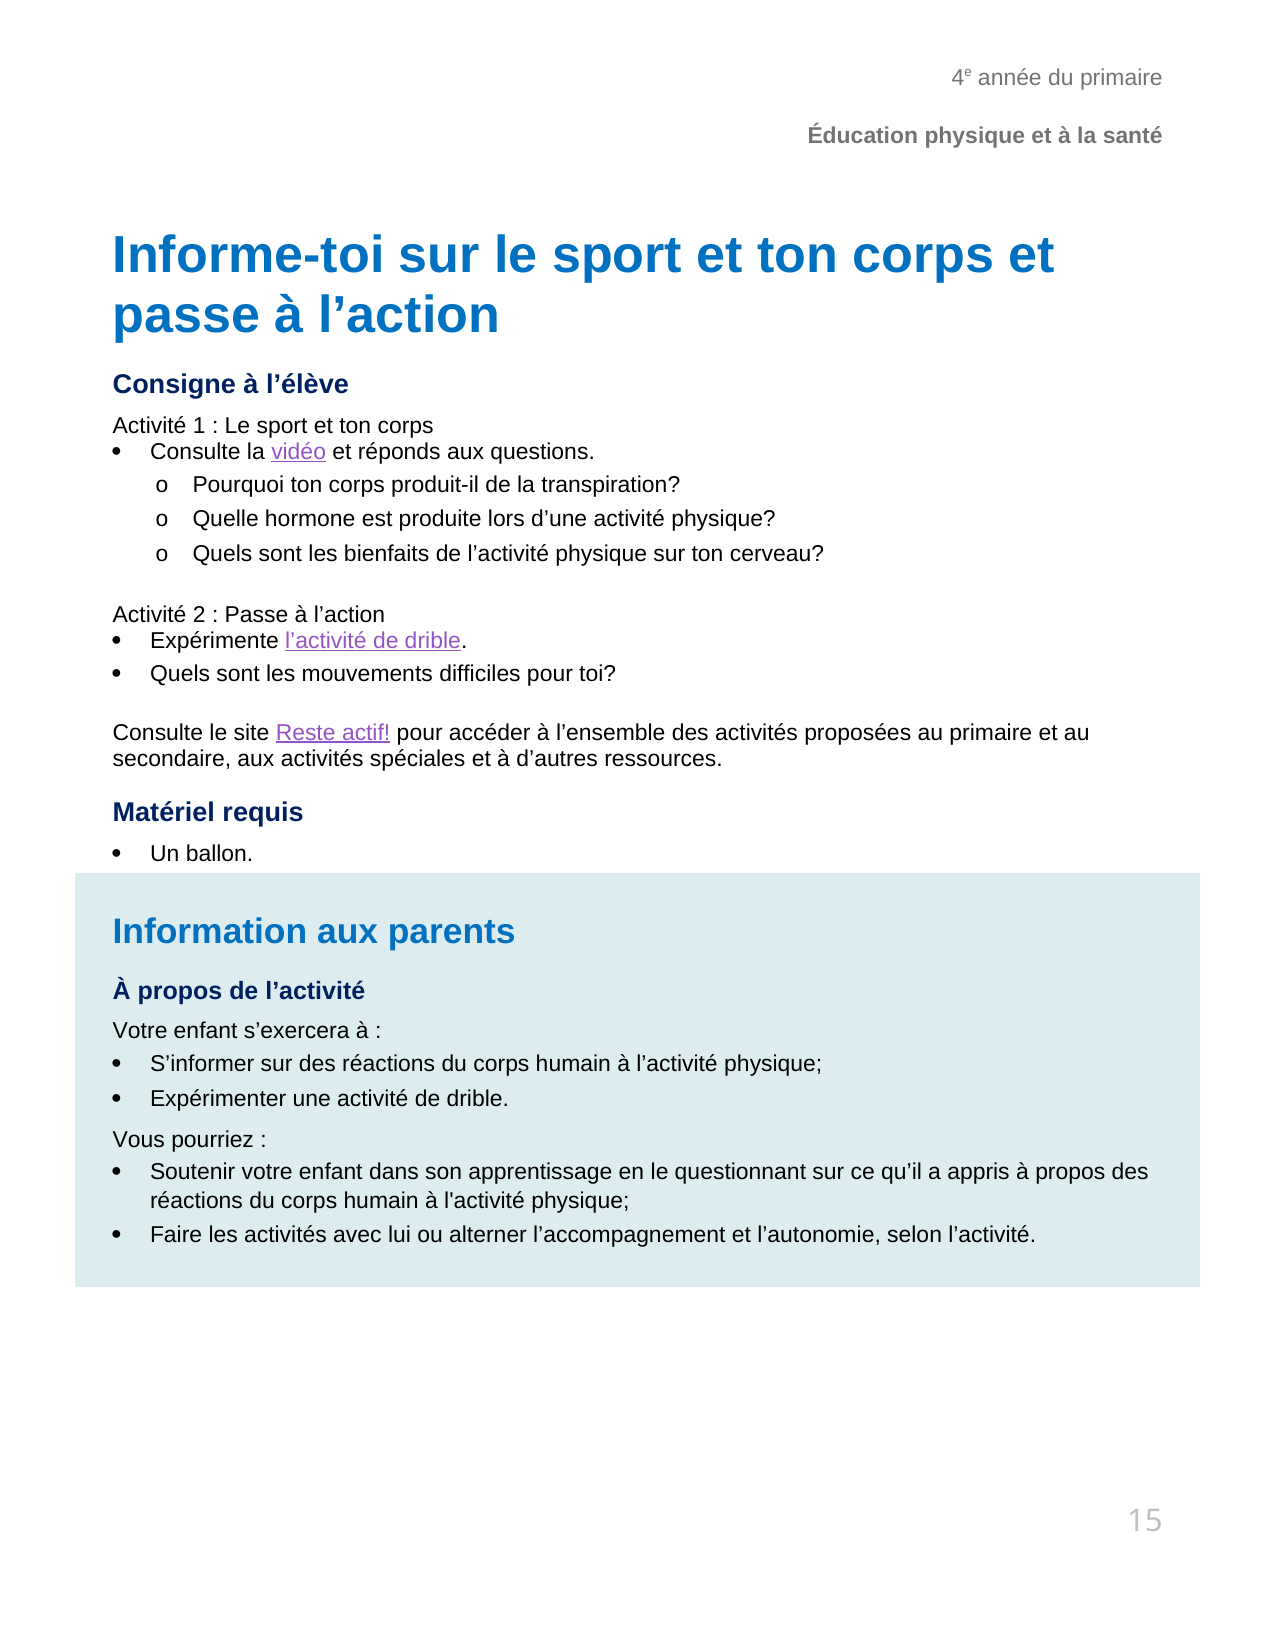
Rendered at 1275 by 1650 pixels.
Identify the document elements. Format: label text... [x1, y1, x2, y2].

text Informe-toi sur le sport et ton corps et passe à l’action [112, 223, 1162, 343]
text Activité 2 : Passe à l’action [112, 601, 1162, 627]
text Expérimente l’activité de drible. [112, 627, 1162, 653]
text Consigne à l’élève [112, 368, 1162, 399]
text Éducation physique et à la santé [112, 122, 1162, 148]
text Quels sont les bienfaits de l’activité physique sur ton cerveau? [155, 540, 1162, 568]
text Un ballon. [112, 840, 1162, 867]
text Pourquoi ton corps produit-il de la transpiration? [155, 471, 1162, 499]
text Quelle hormone est produite lors d’une activité physique? [155, 505, 1162, 534]
table_header Information aux parents À propos de l’activité Votre enfant s’exercera à : S’informer sur des réactions du corps humain à l’activité physique; Expérimenter une activité de drible. Vous pourriez : Soutenir votre enfant dans son apprentissage en le questionnant sur ce qu’il a appris à propos des réactions du corps humain à l'activité physique; Faire les activités avec lui ou alterner l’accompagnement et l’autonomie, selon l’activité. [75, 873, 1200, 1287]
text Quels sont les mouvements difficiles pour toi? [112, 660, 1162, 686]
text Matériel requis [112, 796, 1083, 828]
text Activité 1 : Le sport et ton corps [112, 412, 1162, 438]
text Consulte la vidéo et réponds aux questions. [112, 438, 1162, 464]
text Consulte le site Reste actif! pour accéder à l’ensemble des activités proposées au primaire et au secondaire, aux activités spéciales et à d’autres ressources. [112, 719, 1162, 771]
